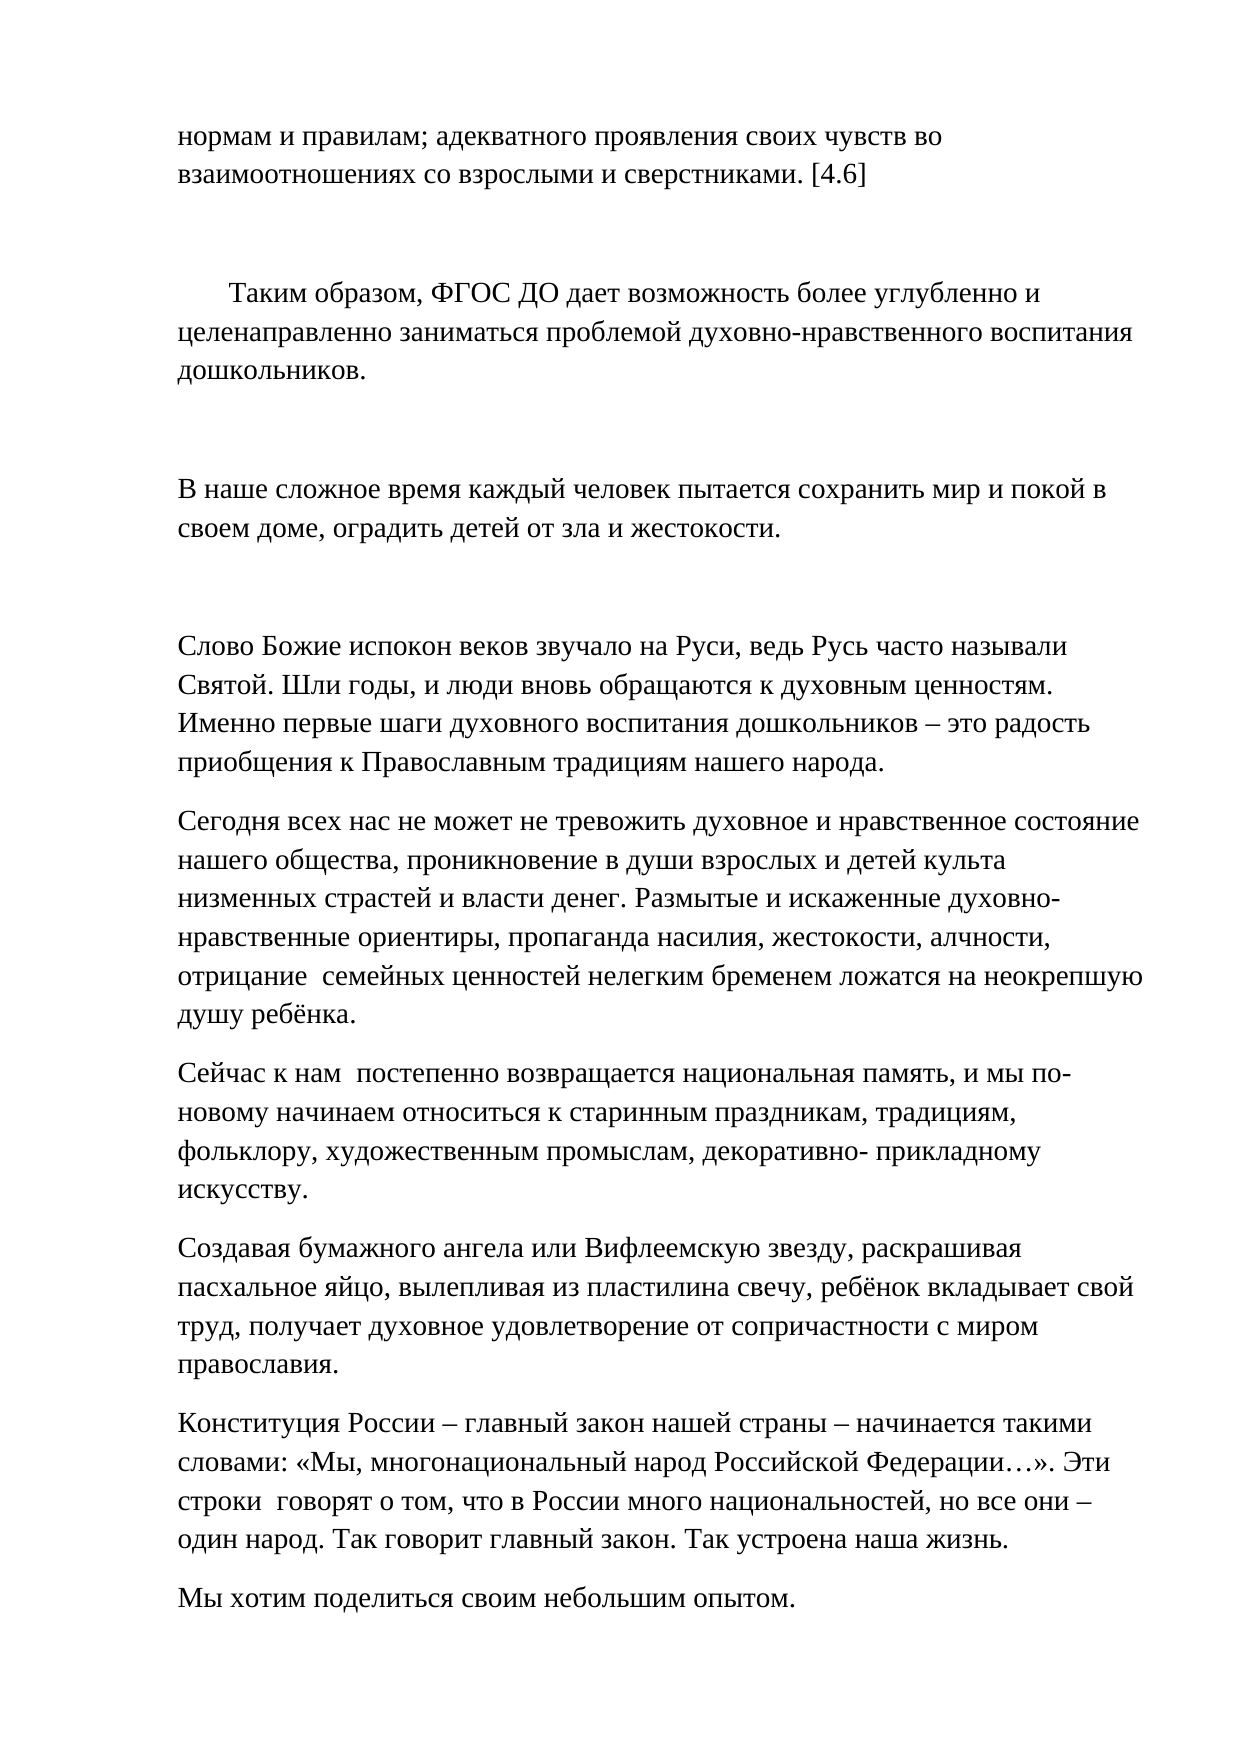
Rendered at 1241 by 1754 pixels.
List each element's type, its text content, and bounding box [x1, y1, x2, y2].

text В наше сложное время каждый человек пытается сохранить мир и покой в своем доме, оградить детей от зла и жестокости. [177, 471, 1152, 543]
text Слово Божие испокон веков звучало на Руси, ведь Русь часто называли Святой. Шли годы, и люди вновь обращаются к духовным ценностям. Именно первые шаги духовного воспитания дошкольников – это радость приобщения к Православным традициям нашего народа. [177, 628, 1152, 778]
text Таким образом, ФГОС ДО дает возможность более углубленно и целенаправленно заниматься проблемой духовно-нравственного воспитания дошкольников. [177, 275, 1152, 386]
text Создавая бумажного ангела или Вифлеемскую звезду, раскрашивая пасхальное яйцо, вылепливая из пластилина свечу, ребёнок вкладывает свой труд, получает духовное удовлетворение от сопричастности с миром православия. [177, 1231, 1152, 1380]
text Мы хотим поделиться своим небольшим опытом. [177, 1581, 1152, 1614]
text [177, 118, 1152, 190]
text Сегодня всех нас не может не тревожить духовное и нравственное состояние нашего общества, проникновение в души взрослых и детей культа низменных страстей и власти денег. Размытые и искаженные духовно-нравственные ориентиры, пропаганда насилия, жестокости, алчности, отрицание семейных ценностей нелегким бременем ложатся на неокрепшую душу ребёнка. [177, 803, 1152, 1030]
text Конституция России – главный закон нашей страны – начинается такими словами: «Мы, многонациональный народ Российской Федерации…». Эти строки говорят о том, что в России много национальностей, но все они – один народ. Так говорит главный закон. Так устроена наша жизнь. [177, 1406, 1152, 1555]
text Сейчас к нам постепенно возвращается национальная память, и мы по- новому начинаем относиться к старинным праздникам, традициям, фольклору, художественным промыслам, декоративно- прикладному искусству. [177, 1056, 1152, 1205]
